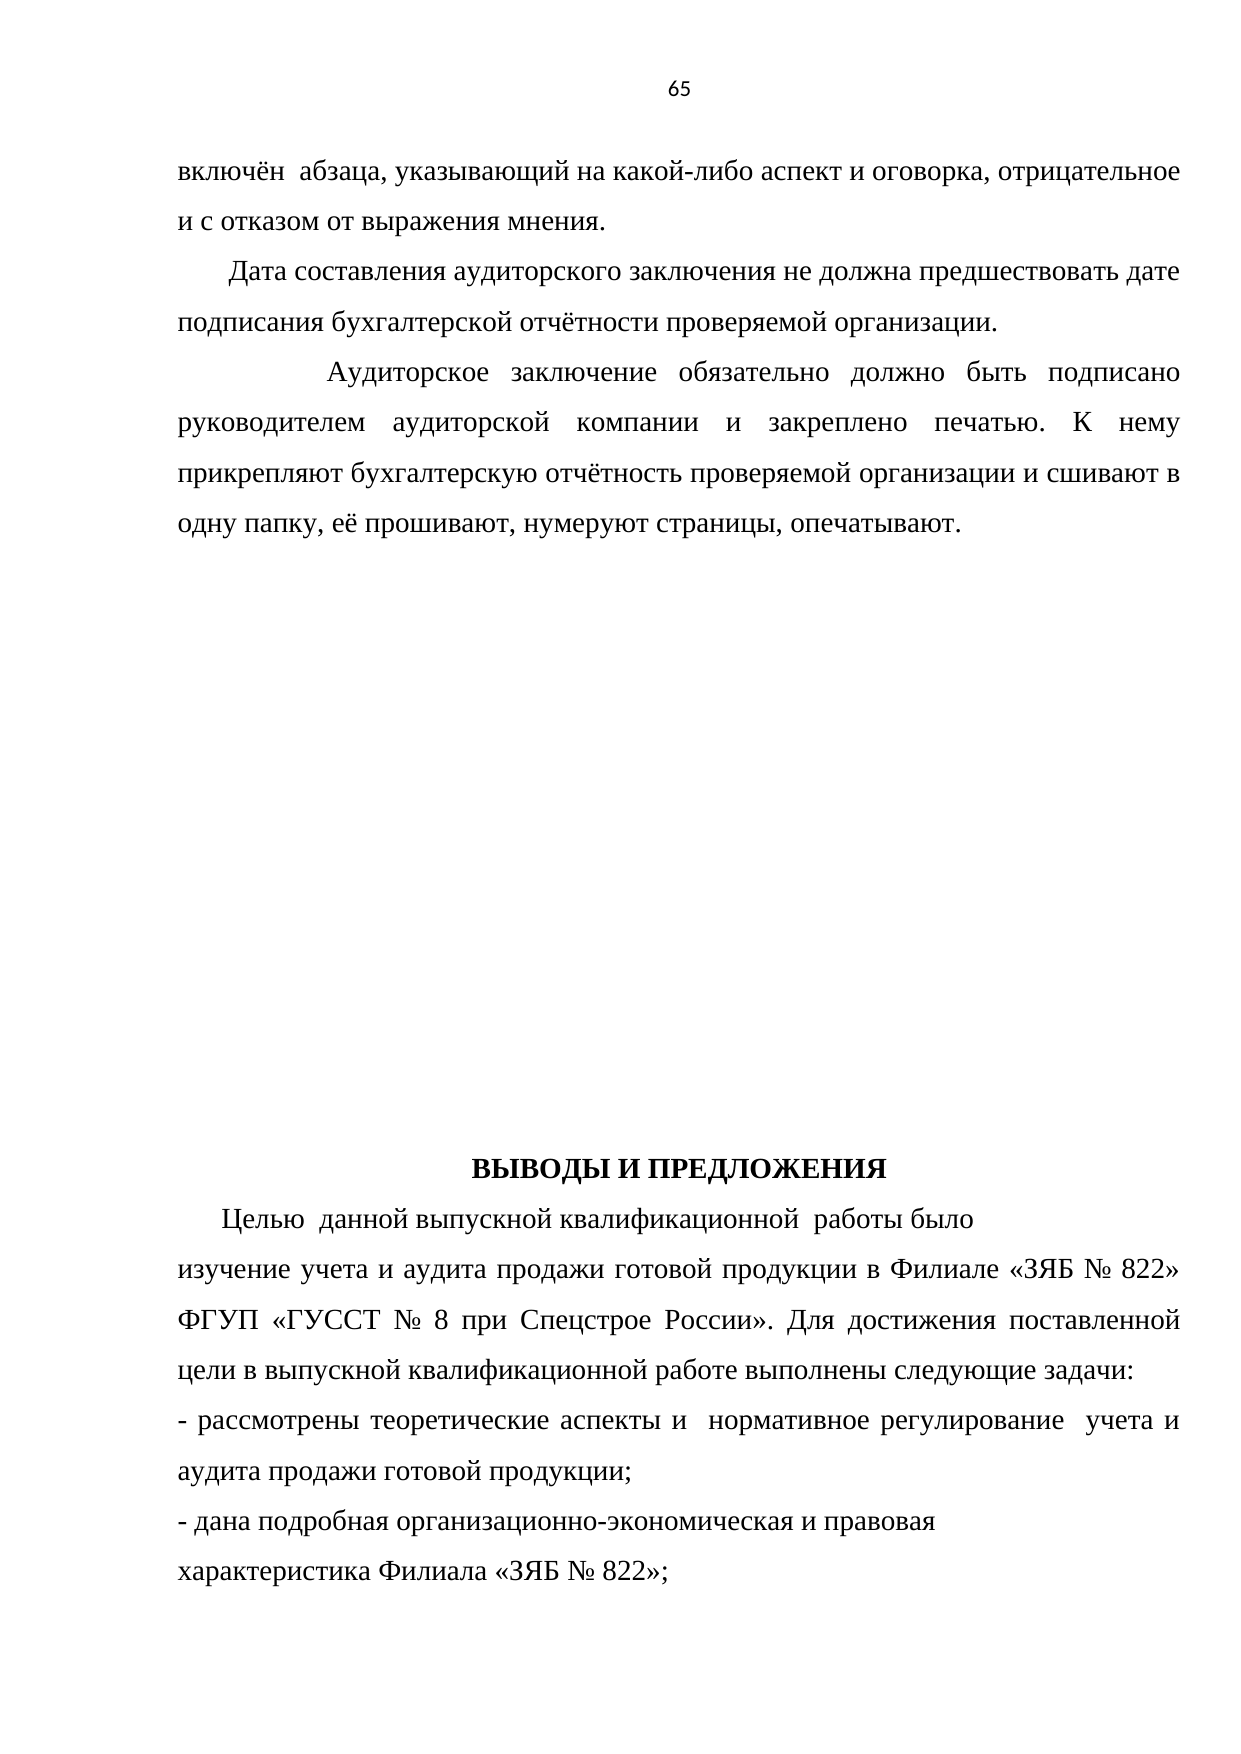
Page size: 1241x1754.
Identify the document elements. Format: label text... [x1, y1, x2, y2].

text - дана подробная организационно-экономическая и правовая [177, 1503, 1181, 1537]
text Целью данной выпускной квалификационной работы было [177, 1201, 1181, 1235]
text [177, 153, 1181, 237]
text - рассмотрены теоретические аспекты и нормативное регулирование учета и аудита продажи готовой продукции; [177, 1402, 1181, 1486]
text Аудиторское заключение обязательно должно быть подписано руководителем аудиторской компании и закреплено печатью. К нему прикрепляют бухгалтерскую отчётность проверяемой организации и сшивают в одну папку, её прошивают, нумеруют страницы, опечатывают. [177, 354, 1181, 539]
text изучение учета и аудита продажи готовой продукции в Филиале «ЗЯБ № 822» ФГУП «ГУССТ № 8 при Спецстрое России». Для достижения поставленной цели в выпускной квалификационной работе выполнены следующие задачи: [177, 1251, 1181, 1386]
text Дата составления аудиторского заключения не должна предшествовать дате подписания бухгалтерской отчётности проверяемой организации. [177, 253, 1181, 337]
text характеристика Филиала «ЗЯБ № 822»; [177, 1553, 1181, 1587]
text ВЫВОДЫ И ПРЕДЛОЖЕНИЯ [177, 1151, 1181, 1184]
